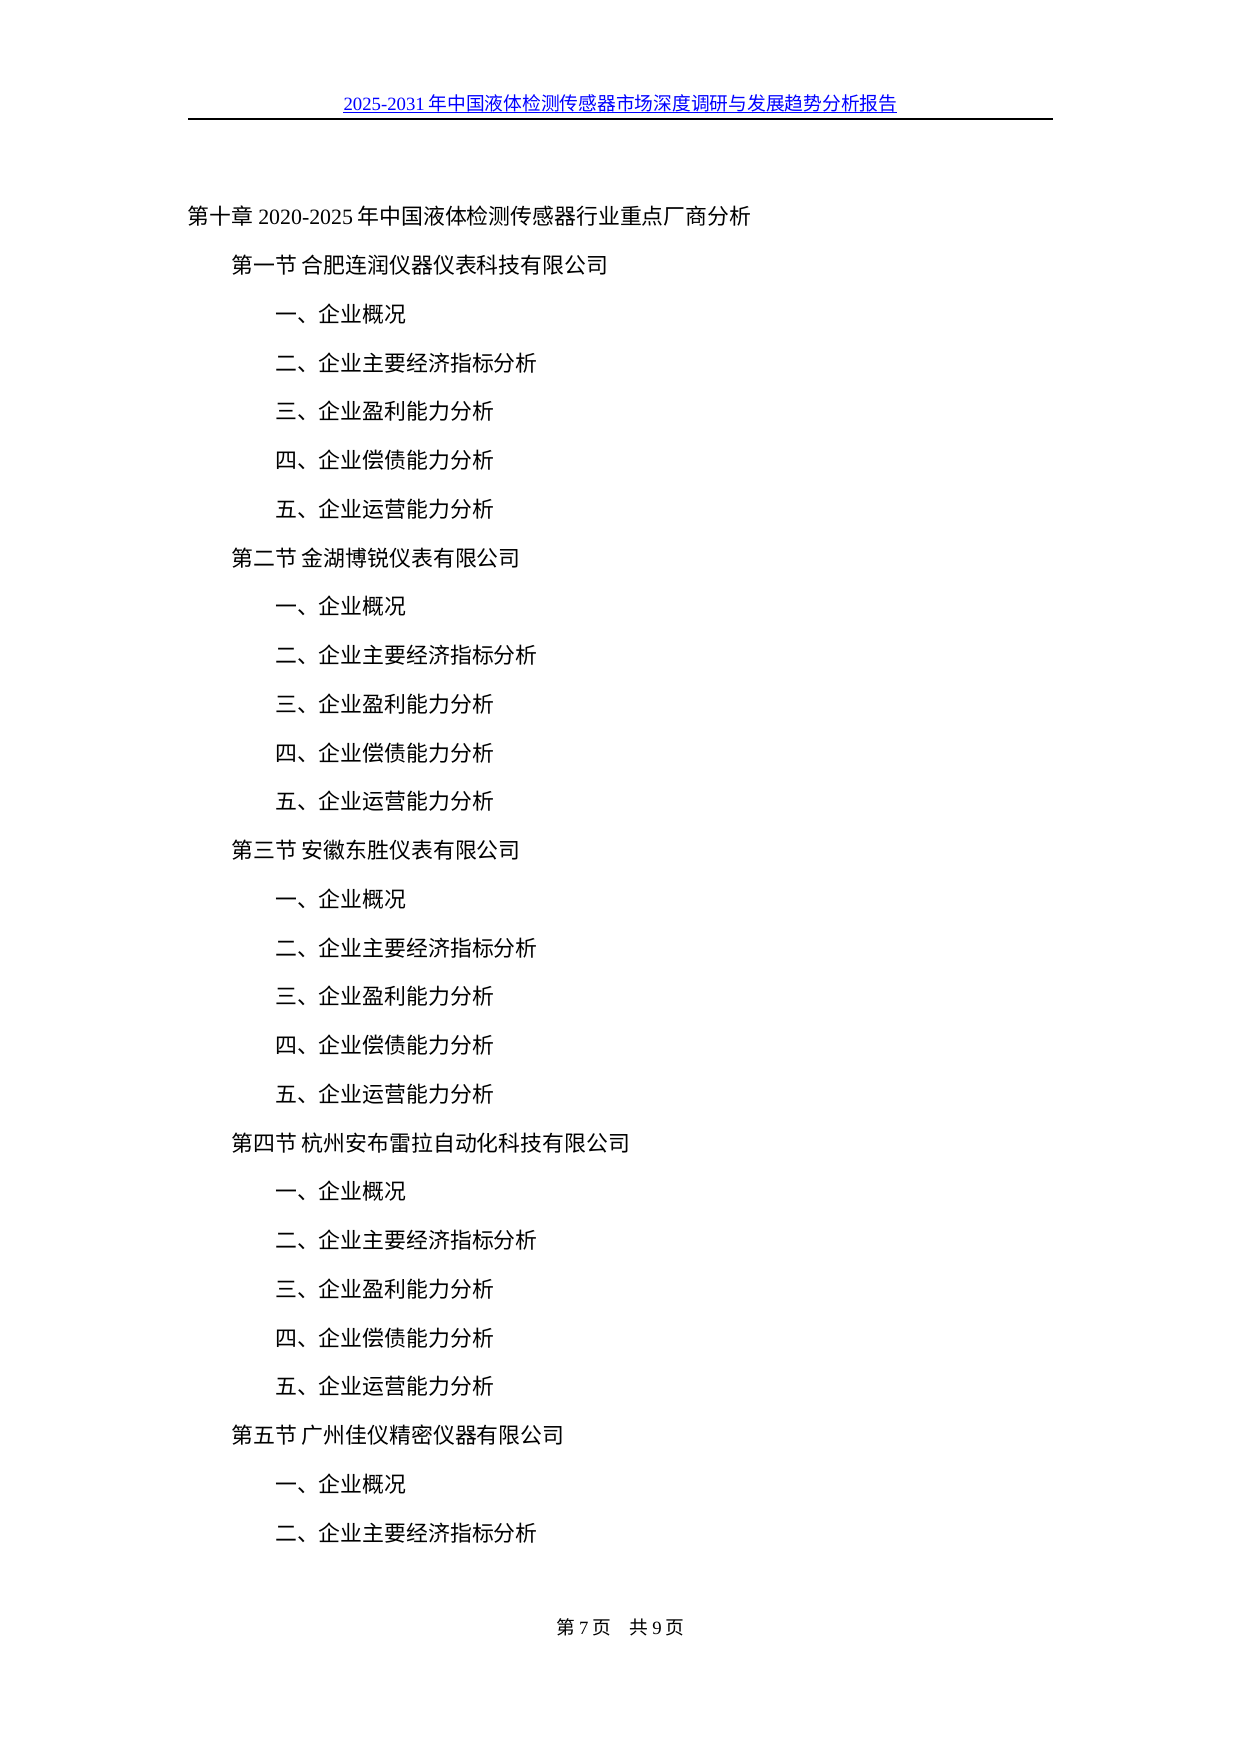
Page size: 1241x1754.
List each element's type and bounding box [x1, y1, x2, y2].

text [187, 150, 1053, 1548]
